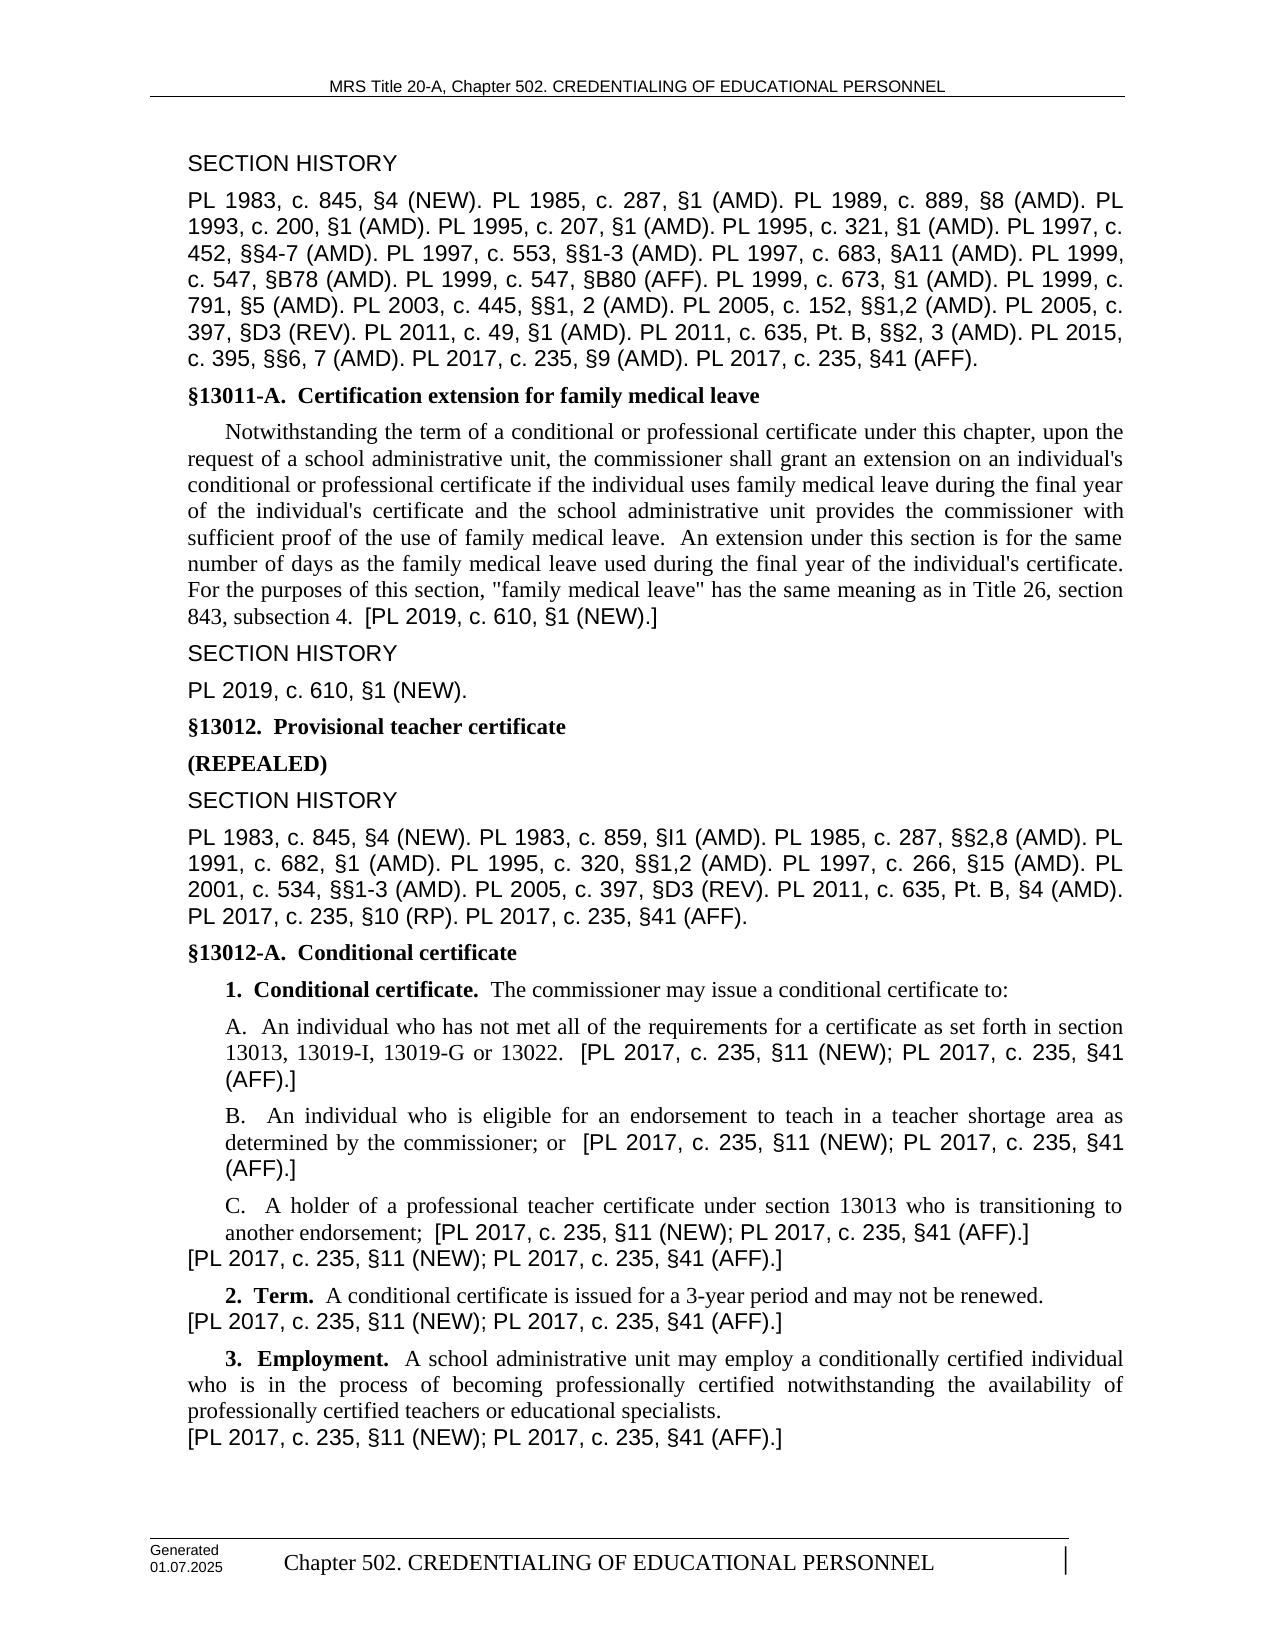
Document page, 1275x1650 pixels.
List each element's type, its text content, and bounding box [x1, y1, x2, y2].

text SECTION HISTORY [187, 640, 1125, 666]
text PL 1983, c. 845, §4 (NEW). PL 1985, c. 287, §1 (AMD). PL 1989, c. 889, §8 (AMD). PL 1993, c. 200, §1 (AMD). PL 1995, c. 207, §1 (AMD). PL 1995, c. 321, §1 (AMD). PL 1997, c. 452, §§4-7 (AMD). PL 1997, c. 553, §§1-3 (AMD). PL 1997, c. 683, §A11 (AMD). PL 1999, c. 547, §B78 (AMD). PL 1999, c. 547, §B80 (AFF). PL 1999, c. 673, §1 (AMD). PL 1999, c. 791, §5 (AMD). PL 2003, c. 445, §§1, 2 (AMD). PL 2005, c. 152, §§1,2 (AMD). PL 2005, c. 397, §D3 (REV). PL 2011, c. 49, §1 (AMD). PL 2011, c. 635, Pt. B, §§2, 3 (AMD). PL 2015, c. 395, §§6, 7 (AMD). PL 2017, c. 235, §9 (AMD). PL 2017, c. 235, §41 (AFF). [187, 187, 1125, 371]
text 1. Conditional certificate. The commissioner may issue a conditional certificate to: [187, 976, 1125, 1003]
text 3. Employment. A school administrative unit may employ a conditionally certified individual who is in the process of becoming professionally certified notwithstanding the availability of professionally certified teachers or educational specialists. [187, 1345, 1125, 1424]
text Notwithstanding the term of a conditional or professional certificate under this chapter, upon the request of a school administrative unit, the commissioner shall grant an extension on an individual's conditional or professional certificate if the individual uses family medical leave during the final year of the individual's certificate and the school administrative unit provides the commissioner with sufficient proof of the use of family medical leave. An extension under this section is for the same number of days as the family medical leave used during the final year of the individual's certificate. For the purposes of this section, "family medical leave" has the same meaning as in Title 26, section 843, subsection 4. [PL 2019, c. 610, §1 (NEW).] [187, 418, 1125, 629]
text SECTION HISTORY [187, 150, 1125, 176]
text A. An individual who has not met all of the requirements for a certificate as set forth in section 13013, 13019‑I, 13019‑G or 13022. [PL 2017, c. 235, §11 (NEW); PL 2017, c. 235, §41 (AFF).] [225, 1013, 1125, 1092]
text §13011-A. Certification extension for family medical leave [187, 382, 1125, 408]
text C. A holder of a professional teacher certificate under section 13013 who is transitioning to another endorsement; [PL 2017, c. 235, §11 (NEW); PL 2017, c. 235, §41 (AFF).] [225, 1192, 1125, 1245]
text B. An individual who is eligible for an endorsement to teach in a teacher shortage area as determined by the commissioner; or [PL 2017, c. 235, §11 (NEW); PL 2017, c. 235, §41 (AFF).] [225, 1103, 1125, 1182]
text §13012. Provisional teacher certificate [187, 713, 1125, 740]
text [PL 2017, c. 235, §11 (NEW); PL 2017, c. 235, §41 (AFF).] [187, 1308, 1125, 1334]
text SECTION HISTORY [187, 787, 1125, 813]
text [PL 2017, c. 235, §11 (NEW); PL 2017, c. 235, §41 (AFF).] [187, 1245, 1125, 1271]
text PL 1983, c. 845, §4 (NEW). PL 1983, c. 859, §I1 (AMD). PL 1985, c. 287, §§2,8 (AMD). PL 1991, c. 682, §1 (AMD). PL 1995, c. 320, §§1,2 (AMD). PL 1997, c. 266, §15 (AMD). PL 2001, c. 534, §§1-3 (AMD). PL 2005, c. 397, §D3 (REV). PL 2011, c. 635, Pt. B, §4 (AMD). PL 2017, c. 235, §10 (RP). PL 2017, c. 235, §41 (AFF). [187, 824, 1125, 929]
text PL 2019, c. 610, §1 (NEW). [187, 677, 1125, 703]
text §13012-A. Conditional certificate [187, 939, 1125, 966]
text [PL 2017, c. 235, §11 (NEW); PL 2017, c. 235, §41 (AFF).] [187, 1424, 1125, 1450]
text (REPEALED) [187, 750, 1125, 776]
text 2. Term. A conditional certificate is issued for a 3-year period and may not be renewed. [187, 1282, 1125, 1308]
